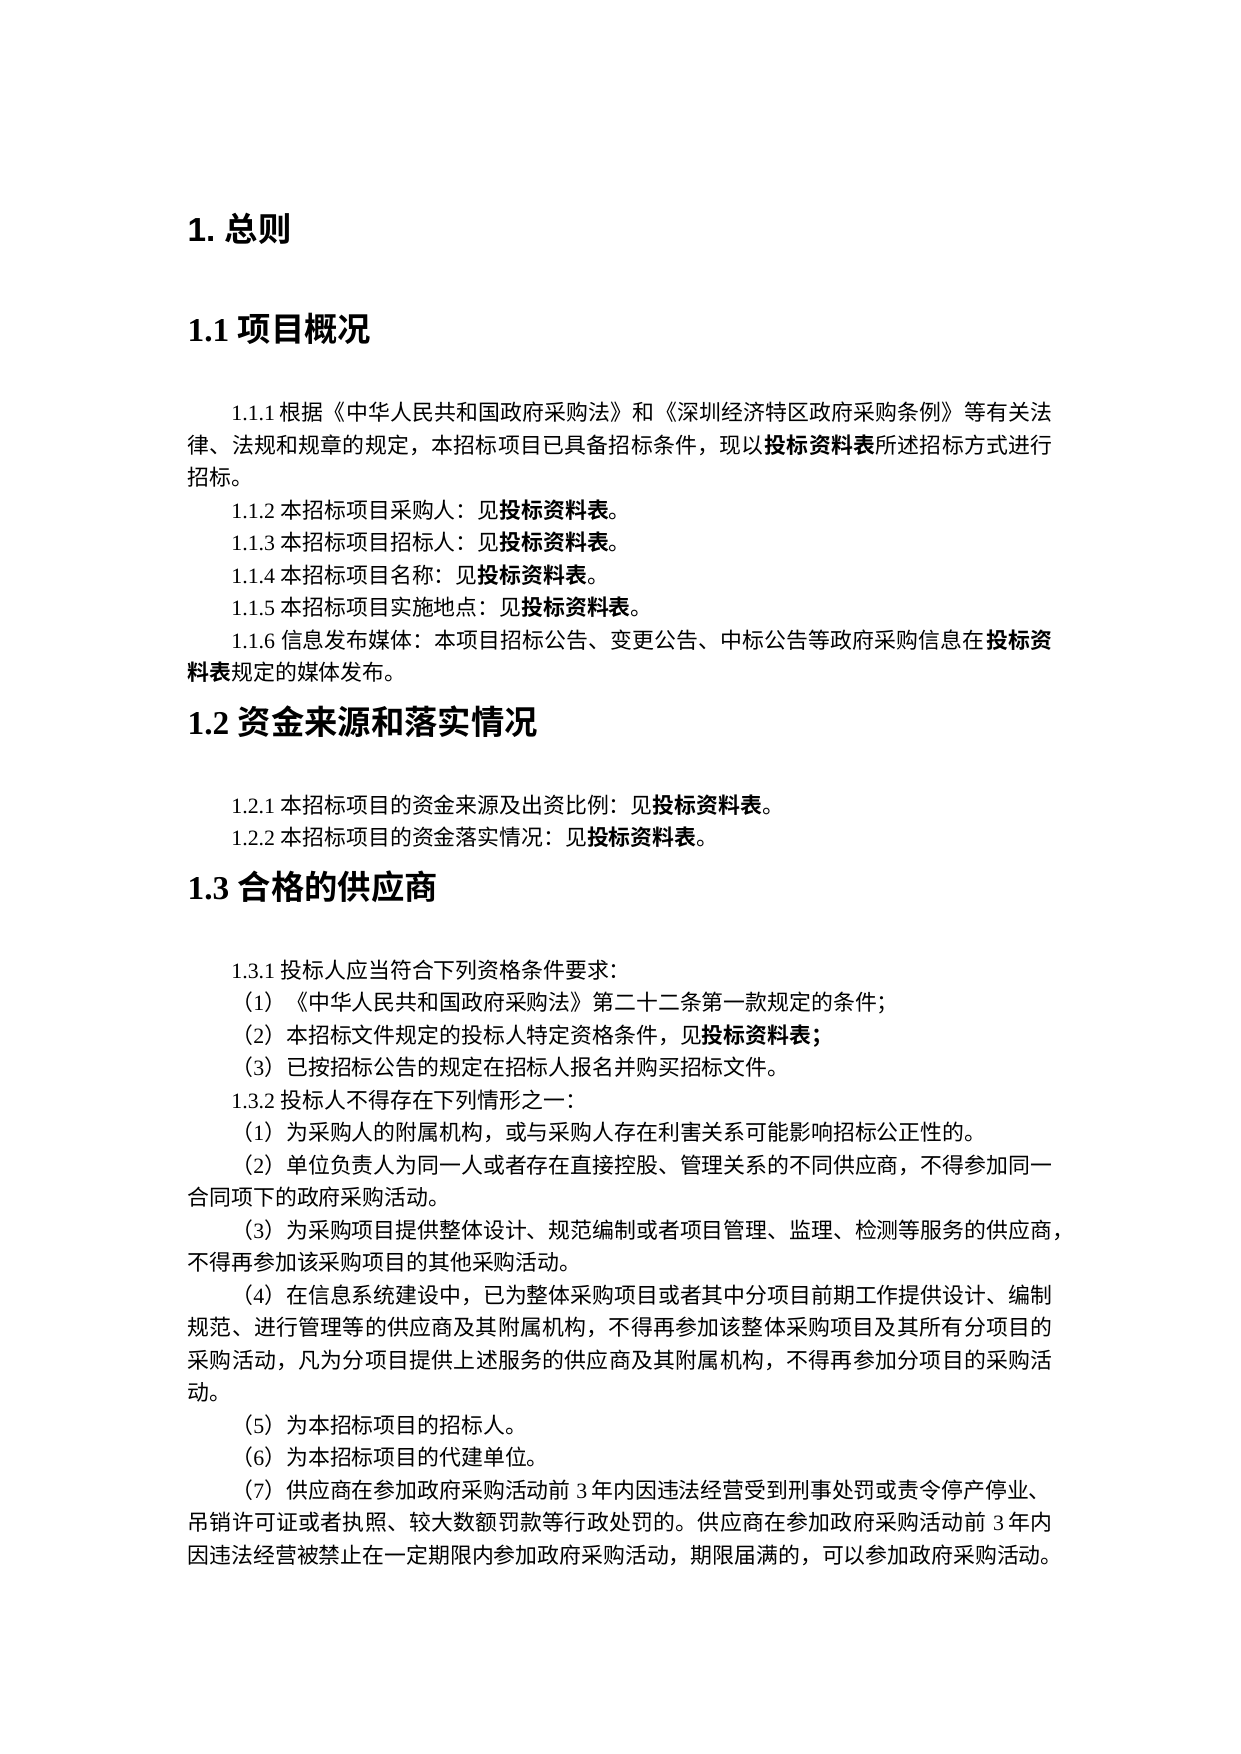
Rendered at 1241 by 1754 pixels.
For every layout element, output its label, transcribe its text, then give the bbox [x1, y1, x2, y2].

subtitle 1. 总则 [187, 194, 1053, 259]
text 1.3.1 投标人应当符合下列资格条件要求： [187, 952, 1053, 985]
subtitle 1.3 合格的供应商 [187, 852, 1053, 917]
text （7）供应商在参加政府采购活动前3年内因违法经营受到刑事处罚或责令停产停业、吊销许可证或者执照、较大数额罚款等行政处罚的。供应商在参加政府采购活动前3年内因违法经营被禁止在一定期限内参加政府采购活动，期限届满的，可以参加政府采购活动。 [187, 1472, 1053, 1570]
text 1.1.4 本招标项目名称：见投标资料表。 [187, 557, 1053, 590]
text （1）《中华人民共和国政府采购法》第二十二条第一款规定的条件； [187, 985, 1053, 1017]
text 1.1.1根据《中华人民共和国政府采购法》和《深圳经济特区政府采购条例》等有关法律、法规和规章的规定，本招标项目已具备招标条件，现以投标资料表所述招标方式进行招标。 [187, 395, 1053, 492]
text （5）为本招标项目的招标人。 [187, 1407, 1053, 1440]
subtitle 1.2 资金来源和落实情况 [187, 687, 1053, 752]
text （3）为采购项目提供整体设计、规范编制或者项目管理、监理、检测等服务的供应商，不得再参加该采购项目的其他采购活动。 [187, 1212, 1053, 1277]
text 1.2.1 本招标项目的资金来源及出资比例：见投标资料表。 [187, 787, 1053, 820]
text （6）为本招标项目的代建单位。 [187, 1440, 1053, 1472]
text 1.1.5 本招标项目实施地点：见投标资料表。 [187, 590, 1053, 622]
text 1.1.2 本招标项目采购人：见投标资料表。 [187, 492, 1053, 525]
text （3）已按招标公告的规定在招标人报名并购买招标文件。 [187, 1050, 1053, 1082]
text 1.1.6 信息发布媒体：本项目招标公告、变更公告、中标公告等政府采购信息在投标资料表规定的媒体发布。 [187, 622, 1053, 687]
text （1）为采购人的附属机构，或与采购人存在利害关系可能影响招标公正性的。 [187, 1115, 1053, 1147]
text （4）在信息系统建设中，已为整体采购项目或者其中分项目前期工作提供设计、编制规范、进行管理等的供应商及其附属机构，不得再参加该整体采购项目及其所有分项目的采购活动，凡为分项目提供上述服务的供应商及其附属机构，不得再参加分项目的采购活动。 [187, 1277, 1053, 1407]
text （2）单位负责人为同一人或者存在直接控股、管理关系的不同供应商，不得参加同一合同项下的政府采购活动。 [187, 1147, 1053, 1212]
text 1.2.2 本招标项目的资金落实情况：见投标资料表。 [187, 820, 1053, 852]
text 1.1.3 本招标项目招标人：见投标资料表。 [187, 525, 1053, 557]
text （2）本招标文件规定的投标人特定资格条件，见投标资料表； [187, 1017, 1053, 1050]
text 1.3.2 投标人不得存在下列情形之一： [187, 1082, 1053, 1115]
subtitle 1.1 项目概况 [187, 294, 1053, 359]
